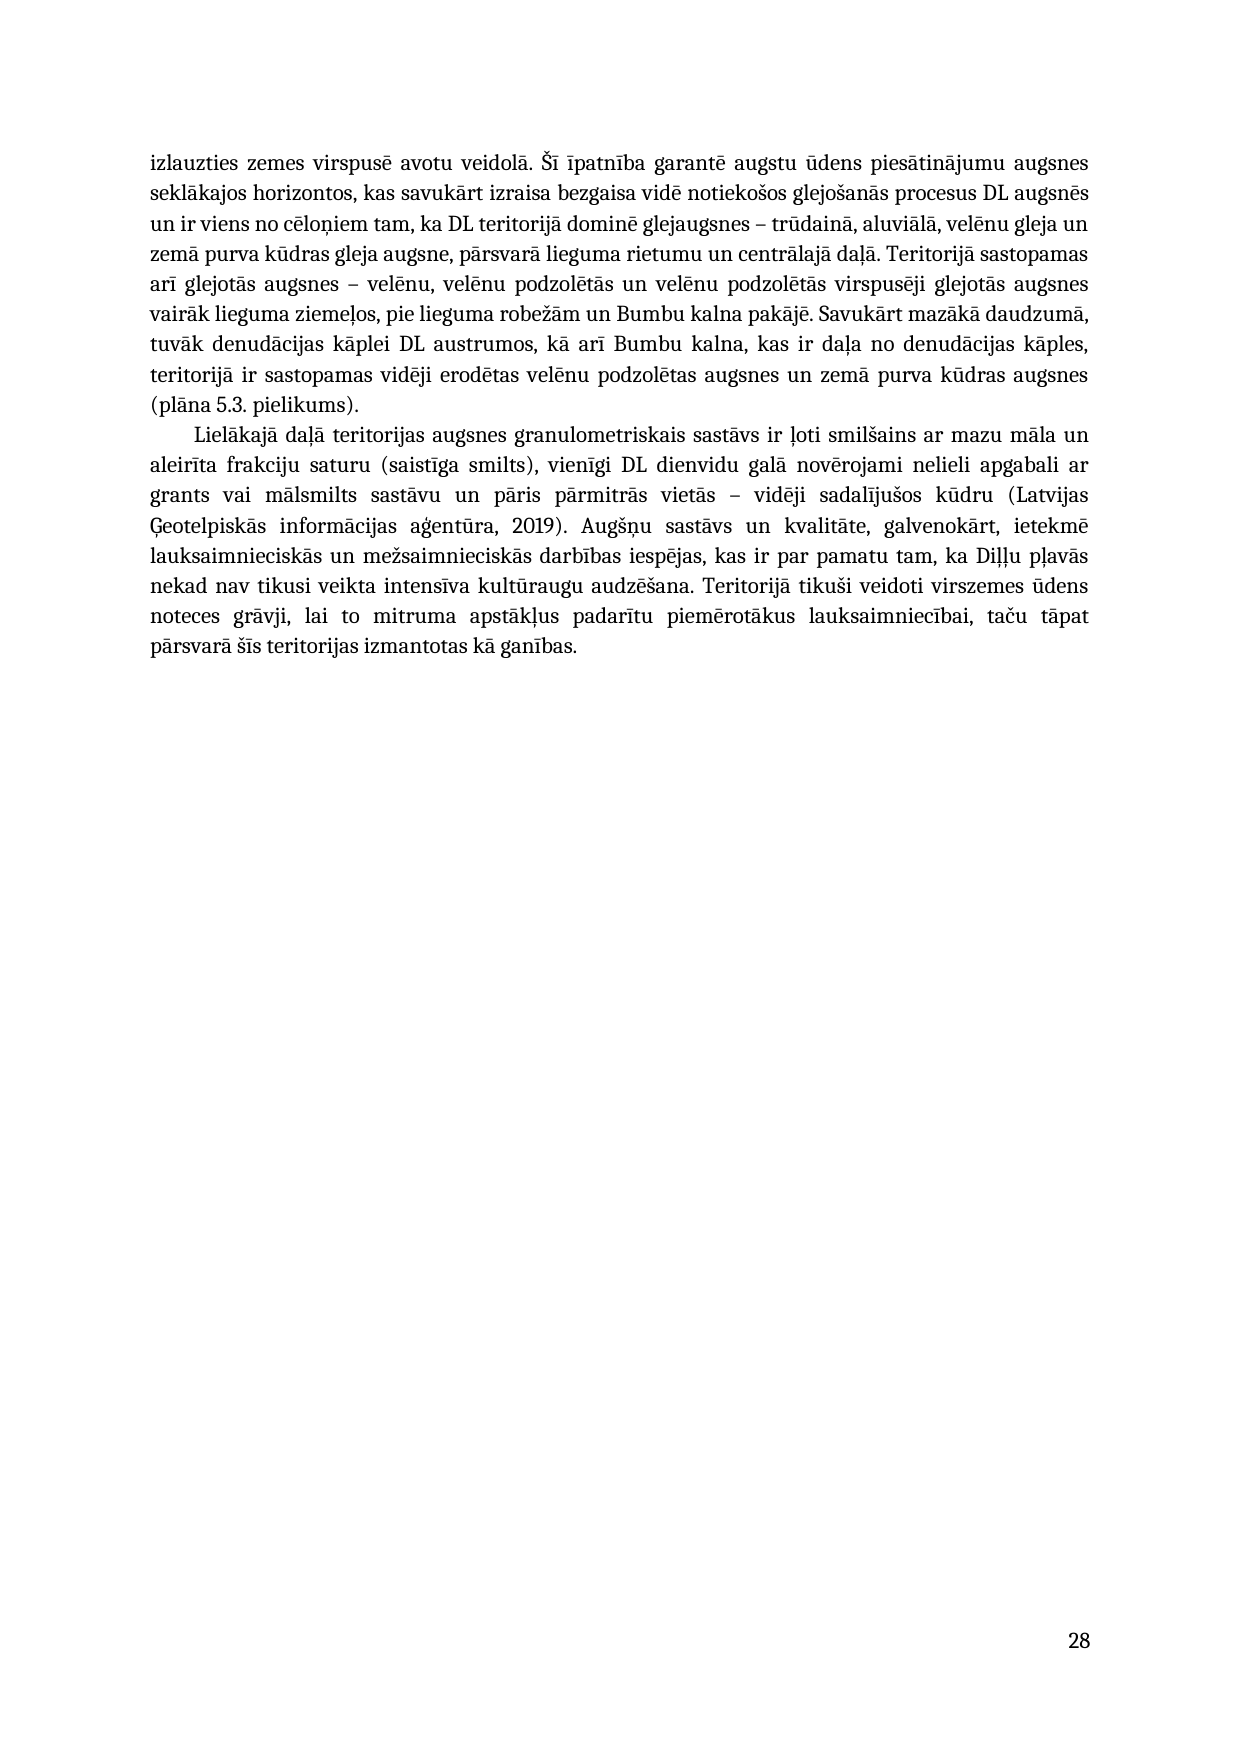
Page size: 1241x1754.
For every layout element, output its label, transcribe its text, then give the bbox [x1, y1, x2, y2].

text Lielākajā daļā teritorijas augsnes granulometriskais sastāvs ir ļoti smilšains ar mazu māla un aleirīta frakciju saturu (saistīga smilts), vienīgi DL dienvidu galā novērojami nelieli apgabali ar grants vai mālsmilts sastāvu un pāris pārmitrās vietās – vidēji sadalījušos kūdru (Latvijas Ģeotelpiskās informācijas aģentūra, 2019). Augšņu sastāvs un kvalitāte, galvenokārt, ietekmē lauksaimnieciskās un mežsaimnieciskās darbības iespējas, kas ir par pamatu tam, ka Diļļu pļavās nekad nav tikusi veikta intensīva kultūraugu audzēšana. Teritorijā tikuši veidoti virszemes ūdens noteces grāvji, lai to mitruma apstākļus padarītu piemērotākus lauksaimniecībai, taču tāpat pārsvarā šīs teritorijas izmantotas kā ganības. [150, 422, 1090, 660]
